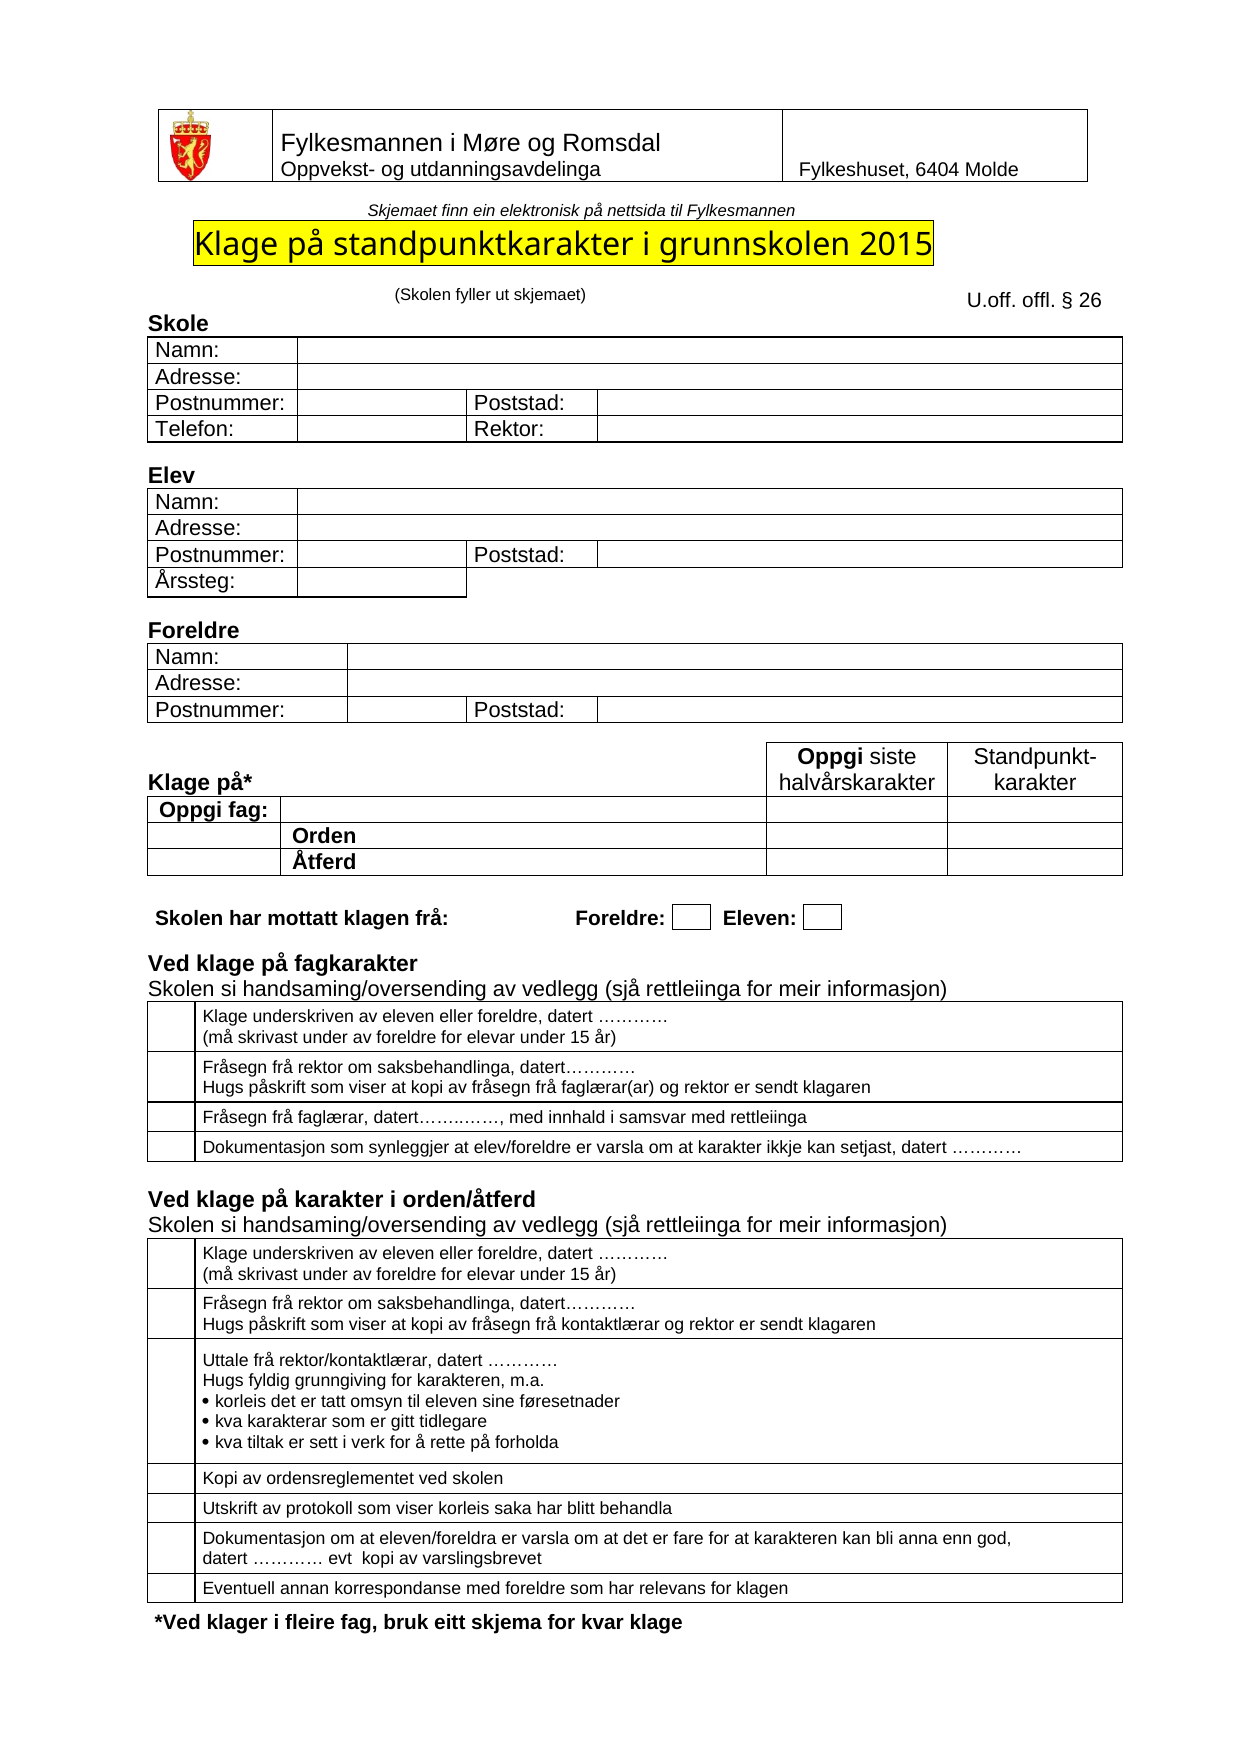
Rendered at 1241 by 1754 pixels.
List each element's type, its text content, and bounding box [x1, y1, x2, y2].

table_header [298, 338, 1122, 363]
table_cell Telefon: [148, 416, 297, 441]
table_cell [948, 823, 1122, 848]
table_cell [598, 390, 1122, 415]
table_cell [298, 541, 466, 567]
table_cell [281, 797, 766, 822]
table_cell Poststad: [467, 541, 597, 567]
table_cell [148, 1339, 194, 1463]
text Ved klage på karakter i orden/åtferd Skolen si handsaming/oversending av vedlegg (sjå rettleiinga for meir informasjon) [148, 1186, 1092, 1238]
table_cell Kopi av ordensreglementet ved skolen [196, 1464, 1122, 1492]
table_cell [767, 797, 947, 822]
table_cell [948, 797, 1122, 822]
table_cell [948, 849, 1122, 874]
text Ved klage på fagkarakter Skolen si handsaming/oversending av vedlegg (sjå rettleiinga for meir informasjon) [148, 949, 1092, 1001]
table_cell [298, 568, 466, 596]
table_header [673, 905, 710, 929]
table_cell Poststad: [467, 697, 597, 722]
table_cell [148, 823, 280, 848]
table_cell Dokumentasjon om at eleven/foreldra er varsla om at det er fare for at karakteren kan bli anna enn god, datert ………… evt kopi av varslingsbrevet [196, 1523, 1122, 1572]
table_header Standpunkt- karakter [948, 743, 1122, 796]
text Elev [148, 443, 1092, 488]
table_header [298, 489, 1122, 514]
table_cell [298, 364, 1122, 389]
table_cell [148, 1289, 194, 1338]
text Skole [148, 310, 1092, 336]
table_header Klage underskriven av eleven eller foreldre, datert ………… (må skrivast under av foreldre for elevar under 15 år) [196, 1239, 1122, 1288]
table_cell [598, 541, 1122, 567]
table_cell [767, 823, 947, 848]
table_cell Fråsegn frå rektor om saksbehandlinga, datert………… Hugs påskrift som viser at kopi av fråsegn frå faglærar(ar) og rektor er sendt klagaren [196, 1052, 1122, 1101]
table_cell Adresse: [148, 364, 297, 389]
table_cell [148, 1132, 194, 1161]
table_cell Årssteg: [148, 568, 297, 596]
table_cell [298, 416, 466, 441]
table_header Namn: [148, 489, 297, 514]
table_header [348, 644, 1122, 669]
table_header Klage underskriven av eleven eller foreldre, datert ………… (må skrivast under av foreldre for elevar under 15 år) [196, 1002, 1122, 1051]
table_cell Dokumentasjon som synleggjer at elev/foreldre er varsla om at karakter ikkje kan setjast, datert ………… [196, 1132, 1122, 1161]
table_header Klage på* [148, 742, 766, 796]
table_cell Postnummer: [148, 541, 297, 567]
table_cell Rektor: [467, 416, 597, 441]
table_cell [298, 515, 1122, 540]
table_cell Eventuell annan korrespondanse med foreldre som har relevans for klagen [196, 1574, 1122, 1602]
table_header [148, 1239, 194, 1288]
table_cell Postnummer: [148, 390, 297, 415]
table_cell Poststad: [467, 390, 597, 415]
table_header [804, 905, 841, 929]
table_cell [348, 697, 466, 722]
table_cell [148, 1523, 194, 1572]
list *Ved klager i fleire fag, bruk eitt skjema for kvar klage [148, 1609, 1092, 1633]
table_header Skolen har mottatt klagen frå: [148, 904, 466, 929]
table_cell Utskrift av protokoll som viser korleis saka har blitt behandla [196, 1494, 1122, 1522]
table_header [148, 1002, 194, 1051]
table_cell [148, 1574, 194, 1602]
table_header Eleven: [711, 904, 803, 929]
table_cell Orden [281, 823, 766, 848]
table_cell Postnummer: [148, 697, 347, 722]
table_cell Fråsegn frå faglærar, datert……..……, med innhald i samsvar med rettleiinga [196, 1103, 1122, 1131]
picture [170, 110, 211, 181]
table_cell [298, 390, 466, 415]
table_cell Adresse: [148, 515, 297, 540]
table_cell [598, 416, 1122, 441]
table_cell Adresse: [148, 670, 347, 696]
table_cell [148, 1464, 194, 1492]
table_cell [148, 1494, 194, 1522]
table_header Foreldre: [466, 904, 672, 929]
table_cell Uttale frå rektor/kontaktlærar, datert ………… Hugs fyldig grunngiving for karakteren, m.a. korleis det er tatt omsyn til eleven sine føresetnader kva karakterar som er gitt tidlegare kva tiltak er sett i verk for å rette på forholda [196, 1339, 1122, 1463]
table_cell [348, 670, 1122, 696]
table_cell [148, 1103, 194, 1131]
table_cell Oppgi fag: [148, 797, 280, 822]
table_cell [767, 849, 947, 874]
table_cell Fråsegn frå rektor om saksbehandlinga, datert………… Hugs påskrift som viser at kopi av fråsegn frå kontaktlærar og rektor er sendt klagaren [196, 1289, 1122, 1338]
table_cell [598, 697, 1122, 722]
text Foreldre [148, 617, 1092, 643]
table_header Skjemaet finn ein elektronisk på nettsida til Fylkesmannen Klage på standpunktkarakter i grunnskolen 2015 (Skolen fyller ut skjemaet) [148, 109, 1108, 310]
table_header Namn: [148, 338, 297, 363]
table_cell [148, 849, 280, 874]
table_header Namn: [148, 644, 347, 669]
table_cell Åtferd [281, 849, 766, 874]
table_cell [148, 1052, 194, 1101]
table_header Oppgi siste halvårskarakter [767, 743, 947, 796]
